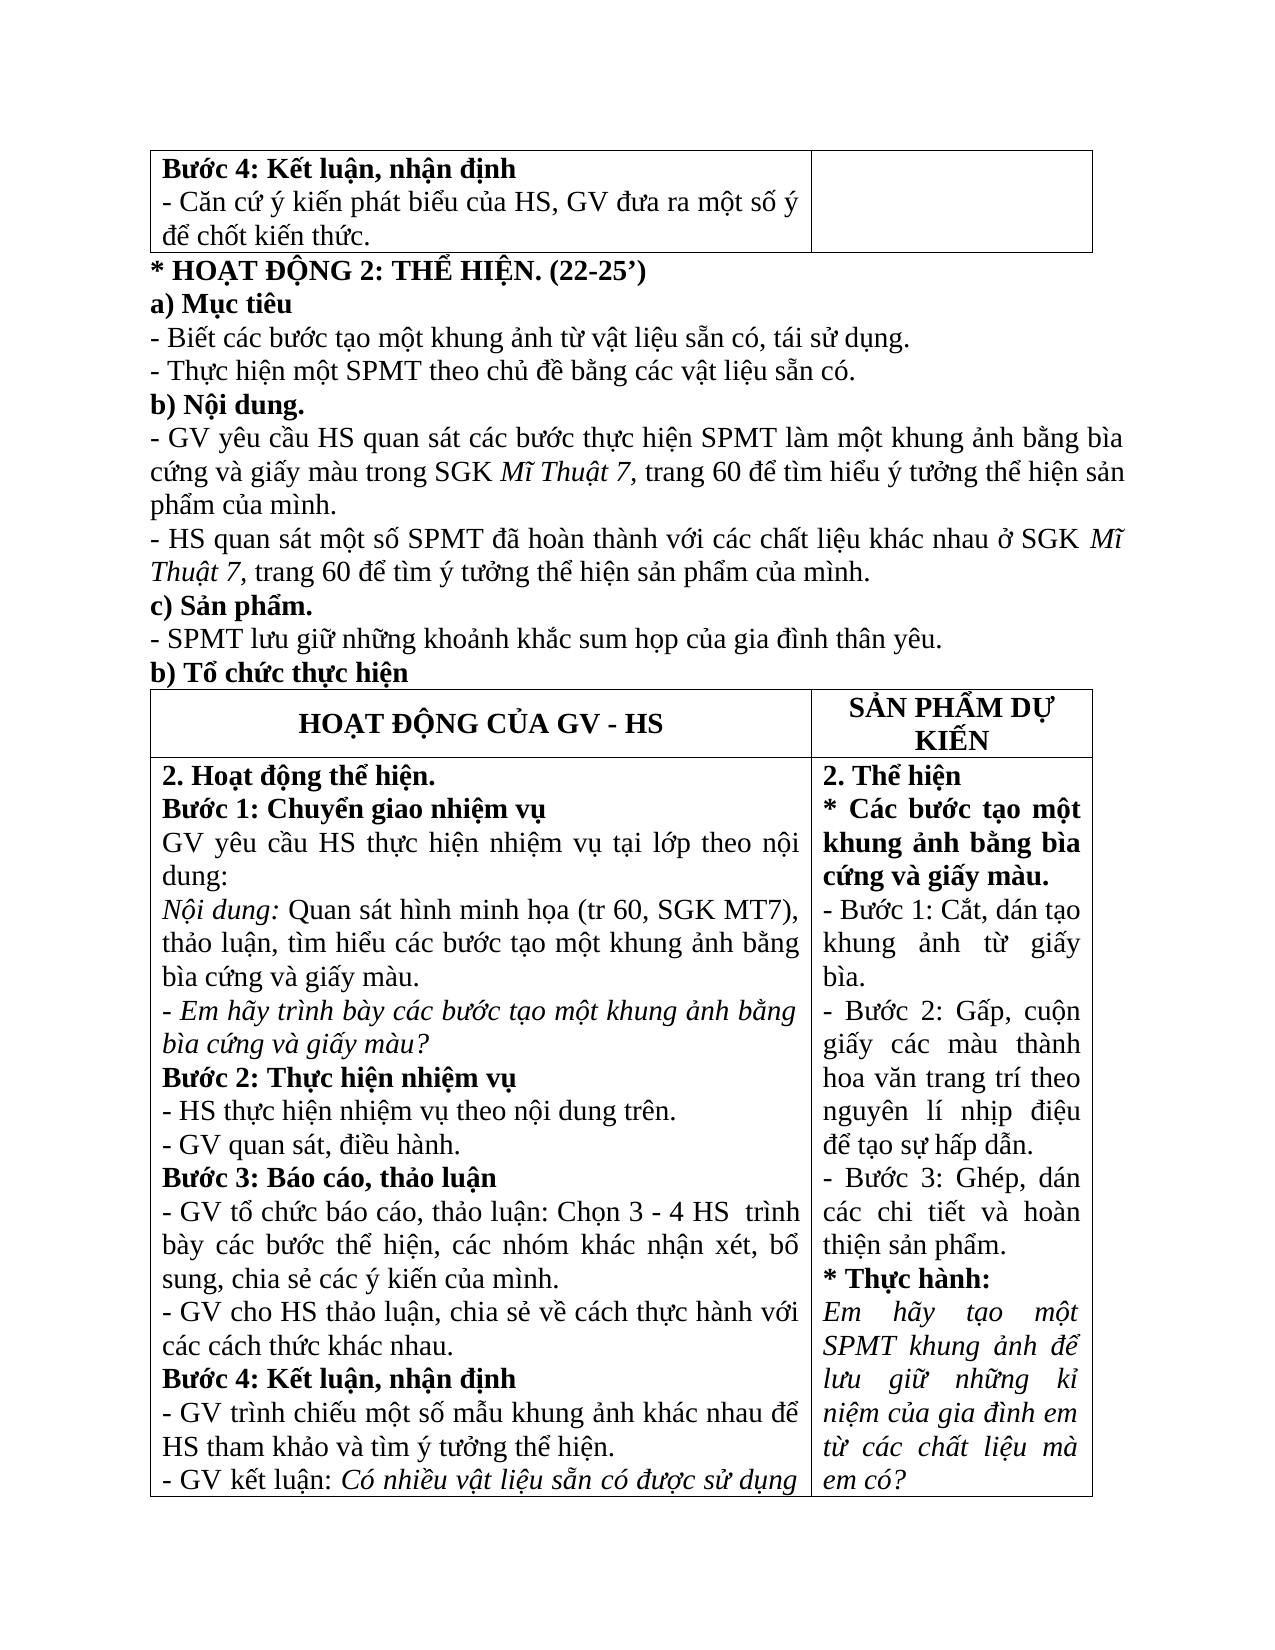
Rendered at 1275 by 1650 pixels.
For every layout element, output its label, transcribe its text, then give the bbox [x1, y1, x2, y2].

text - SPMT lưu giữ những khoảnh khắc sum họp của gia đình thân yêu. [150, 622, 1125, 655]
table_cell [812, 791, 1092, 1496]
text b) Nội dung. [150, 387, 1125, 420]
text c) Sản phẩm. [150, 588, 1125, 622]
table_cell 2. Hoạt động thể hiện. [151, 758, 811, 791]
text - HS quan sát một số SPMT đã hoàn thành với các chất liệu khác nhau ở SGK Mĩ Thuật 7, trang 60 để tìm ý tưởng thể hiện sản phẩm của mình. [150, 521, 1125, 588]
text - GV yêu cầu HS quan sát các bước thực hiện SPMT làm một khung ảnh bằng bìa cứng và giấy màu trong SGK Mĩ Thuật 7, trang 60 để tìm hiểu ý tưởng thể hiện sản phẩm của mình. [150, 420, 1125, 521]
text b) Tổ chức thực hiện [150, 655, 1125, 689]
table_header HOẠT ĐỘNG CỦA GV - HS [151, 690, 811, 757]
table_cell 2. Thể hiện [812, 758, 1092, 791]
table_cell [151, 791, 811, 1496]
text - Biết các bước tạo một khung ảnh từ vật liệu sẵn có, tái sử dụng. [150, 320, 1125, 353]
table_header SẢN PHẨM DỰ KIẾN [812, 690, 1092, 757]
text - Thực hiện một SPMT theo chủ đề bằng các vật liệu sẵn có. [150, 353, 1125, 387]
text a) Mục tiêu [150, 286, 1125, 320]
text * HOẠT ĐỘNG 2: THỂ HIỆN. (22-25’) [150, 253, 1125, 286]
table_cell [812, 151, 1092, 252]
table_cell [151, 151, 811, 252]
